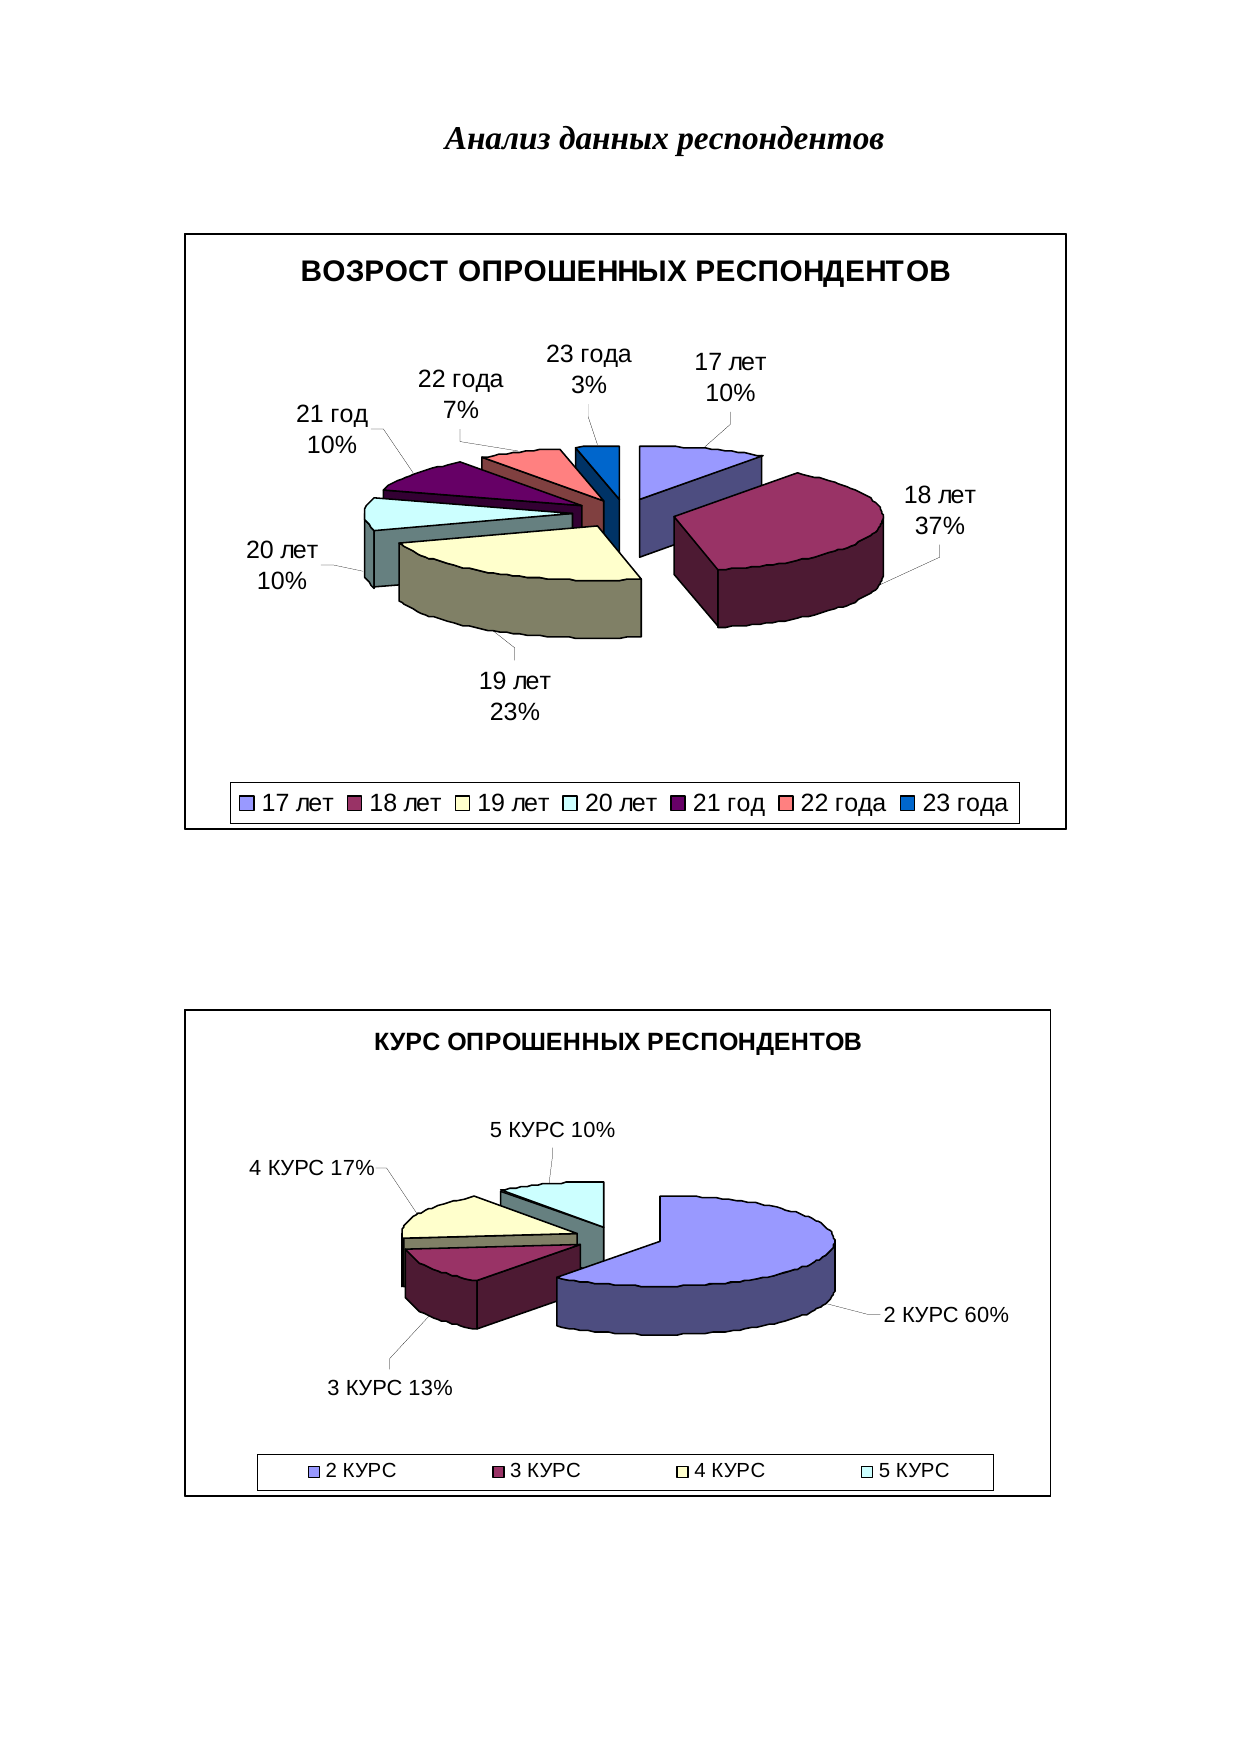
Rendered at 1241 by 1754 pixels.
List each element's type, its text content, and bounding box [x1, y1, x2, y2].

text Анализ данных респондентов [177, 118, 1152, 156]
